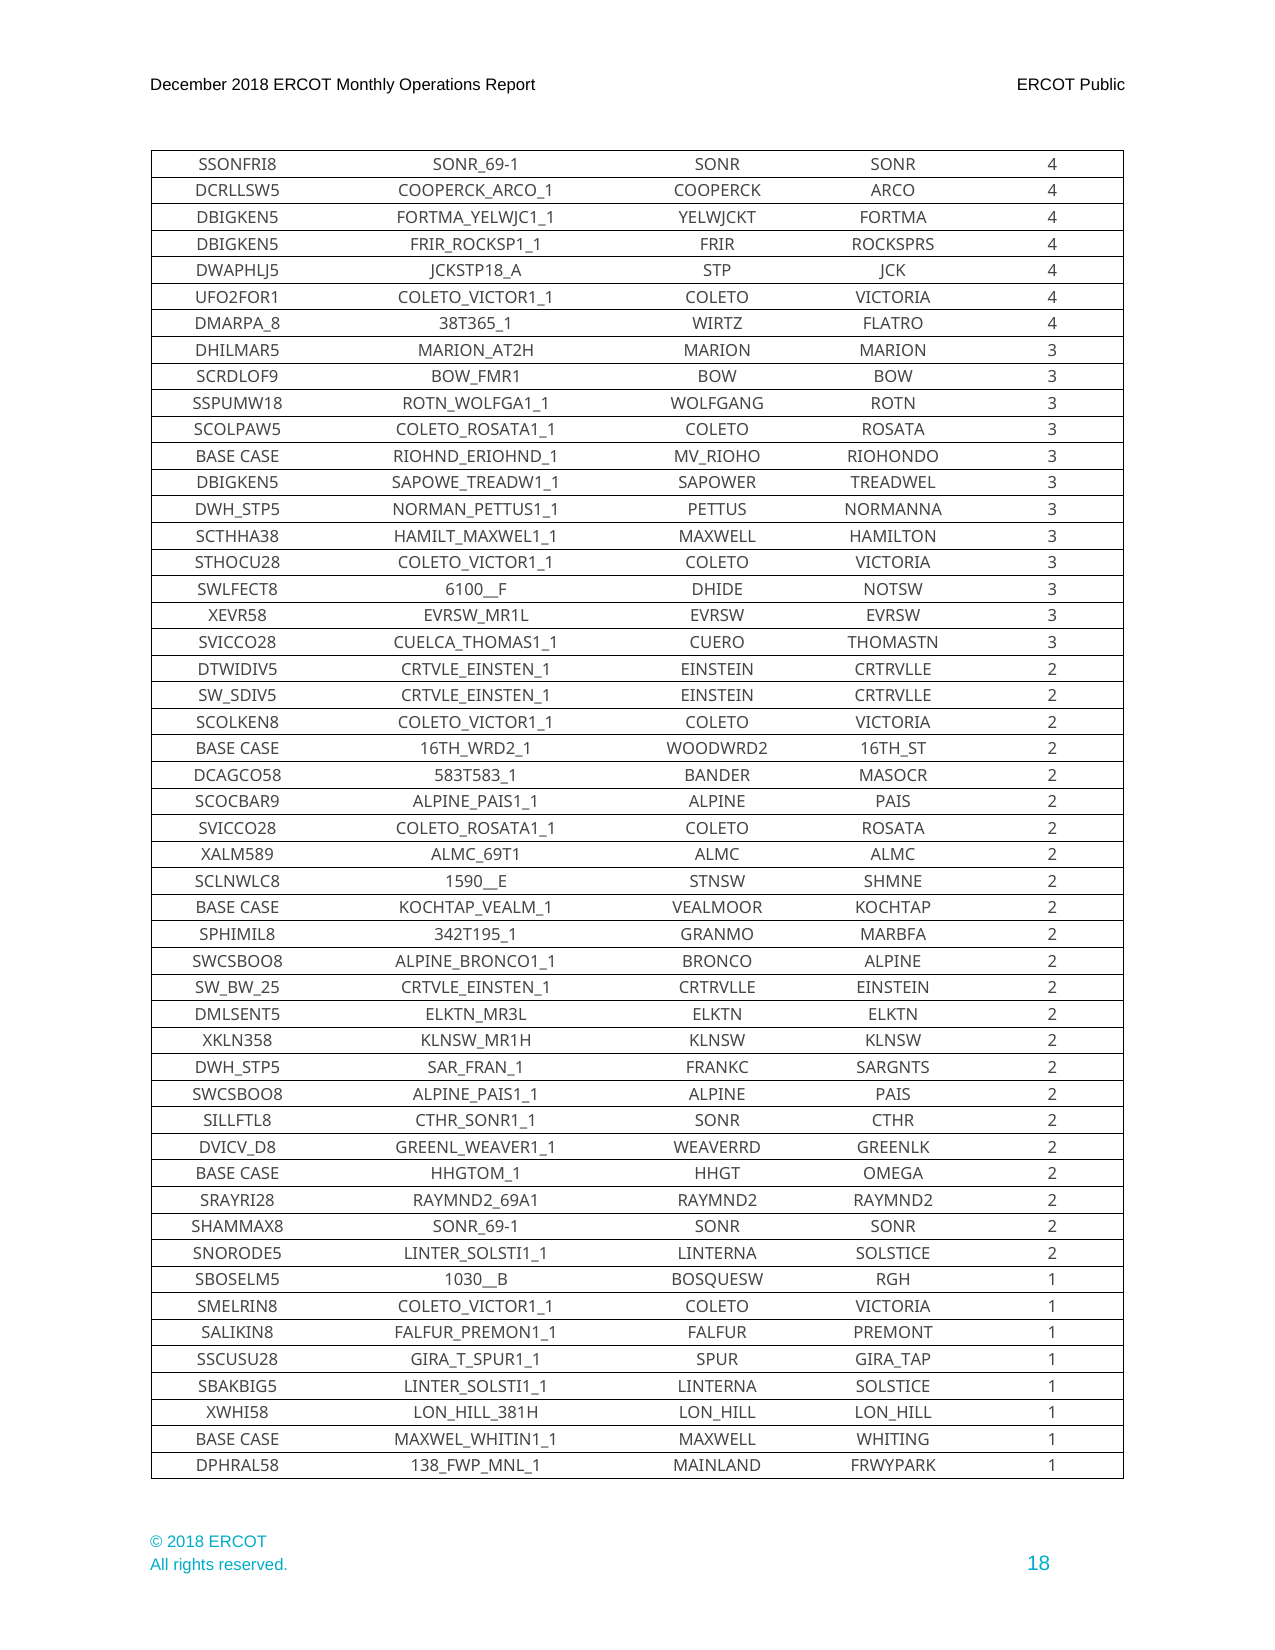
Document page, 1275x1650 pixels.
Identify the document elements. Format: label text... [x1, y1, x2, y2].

table_cell PETTUS [628, 496, 806, 522]
table_cell COLETO_VICTOR1_1 [324, 550, 628, 575]
table_cell 3 [980, 523, 1123, 548]
table_cell PREMONT [806, 1320, 980, 1345]
table_cell JCKSTP18_A [324, 257, 628, 283]
table_cell HAMILTON [806, 523, 980, 548]
table_cell SMELRIN8 [152, 1293, 323, 1319]
table_cell 1 [980, 1320, 1123, 1345]
table_cell SCOLPAW5 [152, 417, 323, 442]
table_cell DVICV_D8 [152, 1134, 323, 1159]
table_cell SONR [628, 1214, 806, 1239]
table_cell SILLFTL8 [152, 1107, 323, 1133]
table_cell ROTN [806, 390, 980, 416]
table_cell KLNSW_MR1H [324, 1028, 628, 1053]
table_cell ELKTN [628, 1001, 806, 1027]
table_cell CRTRVLLE [628, 975, 806, 1000]
table_cell DWH_STP5 [152, 1054, 323, 1080]
table_cell BRONCO [628, 948, 806, 973]
table_cell SW_BW_25 [152, 975, 323, 1000]
table_cell DTWIDIV5 [152, 656, 323, 681]
table_cell DHILMAR5 [152, 337, 323, 362]
table_cell 2 [980, 1028, 1123, 1053]
table_cell FALFUR [628, 1320, 806, 1345]
table_cell COLETO_ROSATA1_1 [324, 815, 628, 841]
table_cell 2 [980, 1160, 1123, 1186]
table_cell 2 [980, 789, 1123, 814]
table_cell RIOHND_ERIOHND_1 [324, 443, 628, 469]
table_cell 3 [980, 603, 1123, 628]
table_cell RAYMND2 [806, 1187, 980, 1212]
table_cell SCOLKEN8 [152, 709, 323, 734]
table_cell ALPINE_PAIS1_1 [324, 789, 628, 814]
table_cell XEVR58 [152, 603, 323, 628]
table_cell HHGT [628, 1160, 806, 1186]
table_cell CTHR_SONR1_1 [324, 1107, 628, 1133]
table_cell 2 [980, 895, 1123, 920]
table_cell WOODWRD2 [628, 735, 806, 761]
table_cell VICTORIA [806, 550, 980, 575]
table_cell 342T195_1 [324, 921, 628, 947]
table_cell 3 [980, 443, 1123, 469]
table_cell DBIGKEN5 [152, 470, 323, 495]
table_cell MARION [806, 337, 980, 362]
table_cell 1 [980, 1293, 1123, 1319]
table_cell FALFUR_PREMON1_1 [324, 1320, 628, 1345]
table_cell FLATRO [806, 310, 980, 336]
table_cell RAYMND2 [628, 1187, 806, 1212]
table_cell MAXWELL [628, 1426, 806, 1452]
table_cell 16TH_ST [806, 735, 980, 761]
table_cell SW_SDIV5 [152, 682, 323, 708]
table_cell 3 [980, 337, 1123, 362]
table_cell 38T365_1 [324, 310, 628, 336]
table_cell 1030__B [324, 1267, 628, 1292]
table_cell DBIGKEN5 [152, 204, 323, 230]
table_cell CRTVLE_EINSTEN_1 [324, 975, 628, 1000]
table_cell BANDER [628, 762, 806, 787]
table_cell COLETO [628, 709, 806, 734]
table_cell XWHI58 [152, 1400, 323, 1425]
table_cell LINTERNA [628, 1373, 806, 1398]
table_cell PAIS [806, 1081, 980, 1106]
table_cell DHIDE [628, 576, 806, 602]
table_cell RGH [806, 1267, 980, 1292]
table_cell COLETO [628, 417, 806, 442]
table_cell 2 [980, 1001, 1123, 1027]
table_cell LINTERNA [628, 1240, 806, 1266]
table_cell DMARPA_8 [152, 310, 323, 336]
table_cell SALIKIN8 [152, 1320, 323, 1345]
table_cell BOW [806, 364, 980, 389]
table_cell ALPINE [806, 948, 980, 973]
table_cell ALPINE_PAIS1_1 [324, 1081, 628, 1106]
table_cell 2 [980, 975, 1123, 1000]
table_cell UFO2FOR1 [152, 284, 323, 309]
table_cell EINSTEIN [628, 682, 806, 708]
table_cell RIOHONDO [806, 443, 980, 469]
table_cell LINTER_SOLSTI1_1 [324, 1240, 628, 1266]
table_cell FORTMA_YELWJC1_1 [324, 204, 628, 230]
table_cell SOLSTICE [806, 1240, 980, 1266]
table_cell 2 [980, 842, 1123, 867]
table_cell EVRSW_MR1L [324, 603, 628, 628]
table_cell DPHRAL58 [152, 1453, 323, 1478]
table_cell SSPUMW18 [152, 390, 323, 416]
table_cell 1 [980, 1400, 1123, 1425]
table_cell GRANMO [628, 921, 806, 947]
table_cell COLETO_ROSATA1_1 [324, 417, 628, 442]
table_cell MASOCR [806, 762, 980, 787]
table_cell SAPOWE_TREADW1_1 [324, 470, 628, 495]
table_cell COLETO [628, 550, 806, 575]
table_cell SCTHHA38 [152, 523, 323, 548]
table_cell SCRDLOF9 [152, 364, 323, 389]
table_cell MARION [628, 337, 806, 362]
table_cell ROSATA [806, 417, 980, 442]
table_cell COLETO [628, 815, 806, 841]
table_cell SAPOWER [628, 470, 806, 495]
table_cell MARION_AT2H [324, 337, 628, 362]
table_cell NOTSW [806, 576, 980, 602]
table_cell 2 [980, 682, 1123, 708]
table_cell XKLN358 [152, 1028, 323, 1053]
table_cell 3 [980, 364, 1123, 389]
table_cell 2 [980, 735, 1123, 761]
table_cell VICTORIA [806, 709, 980, 734]
table_cell BOSQUESW [628, 1267, 806, 1292]
table_cell 2 [980, 1107, 1123, 1133]
table_cell MARBFA [806, 921, 980, 947]
table_cell SWCSBOO8 [152, 1081, 323, 1106]
table_cell FORTMA [806, 204, 980, 230]
table_cell 2 [980, 1240, 1123, 1266]
table_cell LINTER_SOLSTI1_1 [324, 1373, 628, 1398]
table_cell DCAGCO58 [152, 762, 323, 787]
table_cell 2 [980, 1081, 1123, 1106]
table_cell BASE CASE [152, 895, 323, 920]
table_cell COLETO_VICTOR1_1 [324, 284, 628, 309]
table_cell 4 [980, 204, 1123, 230]
table_cell WEAVERRD [628, 1134, 806, 1159]
table_cell KLNSW [628, 1028, 806, 1053]
table_cell EVRSW [628, 603, 806, 628]
table_cell DWH_STP5 [152, 496, 323, 522]
table_cell 2 [980, 1054, 1123, 1080]
table_cell CRTVLE_EINSTEN_1 [324, 656, 628, 681]
table_cell THOMASTN [806, 629, 980, 655]
table_cell 3 [980, 496, 1123, 522]
table_cell ROSATA [806, 815, 980, 841]
table_cell ALPINE [628, 789, 806, 814]
table_cell ROCKSPRS [806, 231, 980, 256]
table_cell 3 [980, 417, 1123, 442]
table_cell SONR [806, 1214, 980, 1239]
table_cell MV_RIOHO [628, 443, 806, 469]
table_cell 4 [980, 151, 1123, 177]
table_cell BOW [628, 364, 806, 389]
table_cell 2 [980, 1187, 1123, 1212]
table_cell SVICCO28 [152, 629, 323, 655]
table_cell 1 [980, 1346, 1123, 1372]
table_cell 4 [980, 284, 1123, 309]
table_cell WOLFGANG [628, 390, 806, 416]
table_cell GREENLK [806, 1134, 980, 1159]
table_cell WIRTZ [628, 310, 806, 336]
table_cell TREADWEL [806, 470, 980, 495]
table_cell DBIGKEN5 [152, 231, 323, 256]
table_cell COLETO [628, 284, 806, 309]
table_cell FRIR_ROCKSP1_1 [324, 231, 628, 256]
table_cell COLETO [628, 1293, 806, 1319]
table_cell 4 [980, 178, 1123, 203]
table_cell BASE CASE [152, 443, 323, 469]
table_cell 3 [980, 576, 1123, 602]
table_cell 3 [980, 390, 1123, 416]
table_cell COLETO_VICTOR1_1 [324, 1293, 628, 1319]
table_cell STHOCU28 [152, 550, 323, 575]
table_cell 583T583_1 [324, 762, 628, 787]
table_cell GREENL_WEAVER1_1 [324, 1134, 628, 1159]
table_cell SCLNWLC8 [152, 868, 323, 894]
table_cell SHMNE [806, 868, 980, 894]
table_cell 138_FWP_MNL_1 [324, 1453, 628, 1478]
table_cell GIRA_TAP [806, 1346, 980, 1372]
table_cell 1 [980, 1426, 1123, 1452]
table_cell MAXWEL_WHITIN1_1 [324, 1426, 628, 1452]
table_cell 2 [980, 1214, 1123, 1239]
table_cell RAYMND2_69A1 [324, 1187, 628, 1212]
table_cell NORMAN_PETTUS1_1 [324, 496, 628, 522]
table_cell 1590__E [324, 868, 628, 894]
table_cell SPUR [628, 1346, 806, 1372]
table_cell JCK [806, 257, 980, 283]
table_cell NORMANNA [806, 496, 980, 522]
table_cell 2 [980, 921, 1123, 947]
table_cell SONR_69-1 [324, 1214, 628, 1239]
table_cell STNSW [628, 868, 806, 894]
table_cell 6100__F [324, 576, 628, 602]
table_cell DMLSENT5 [152, 1001, 323, 1027]
table_cell FRWYPARK [806, 1453, 980, 1478]
table_cell 2 [980, 815, 1123, 841]
table_cell BASE CASE [152, 1160, 323, 1186]
table_cell SPHIMIL8 [152, 921, 323, 947]
table_cell ALMC_69T1 [324, 842, 628, 867]
table_cell 2 [980, 868, 1123, 894]
table_cell SBAKBIG5 [152, 1373, 323, 1398]
table_cell KOCHTAP [806, 895, 980, 920]
table_cell BOW_FMR1 [324, 364, 628, 389]
table_cell 16TH_WRD2_1 [324, 735, 628, 761]
table_cell MAXWELL [628, 523, 806, 548]
table_cell ELKTN_MR3L [324, 1001, 628, 1027]
table_cell SBOSELM5 [152, 1267, 323, 1292]
table_cell SHAMMAX8 [152, 1214, 323, 1239]
table_cell SSONFRI8 [152, 151, 323, 177]
table_cell COOPERCK_ARCO_1 [324, 178, 628, 203]
table_cell EVRSW [806, 603, 980, 628]
table_cell DCRLLSW5 [152, 178, 323, 203]
table_cell 3 [980, 629, 1123, 655]
table_cell KOCHTAP_VEALM_1 [324, 895, 628, 920]
table_cell 2 [980, 948, 1123, 973]
table_cell KLNSW [806, 1028, 980, 1053]
table_cell BASE CASE [152, 1426, 323, 1452]
table_cell DWAPHLJ5 [152, 257, 323, 283]
table_cell 2 [980, 709, 1123, 734]
table_cell CUELCA_THOMAS1_1 [324, 629, 628, 655]
table_cell ELKTN [806, 1001, 980, 1027]
table_cell SONR_69-1 [324, 151, 628, 177]
table_cell LON_HILL_381H [324, 1400, 628, 1425]
table_cell SARGNTS [806, 1054, 980, 1080]
table_cell CTHR [806, 1107, 980, 1133]
table_cell MAINLAND [628, 1453, 806, 1478]
table_cell LON_HILL [806, 1400, 980, 1425]
table_cell GIRA_T_SPUR1_1 [324, 1346, 628, 1372]
table_cell VICTORIA [806, 1293, 980, 1319]
table_cell SOLSTICE [806, 1373, 980, 1398]
table_cell CRTVLE_EINSTEN_1 [324, 682, 628, 708]
table_cell COLETO_VICTOR1_1 [324, 709, 628, 734]
table_cell EINSTEIN [628, 656, 806, 681]
table_cell 1 [980, 1267, 1123, 1292]
table_cell WHITING [806, 1426, 980, 1452]
table_cell 1 [980, 1453, 1123, 1478]
table_cell SONR [806, 151, 980, 177]
table_cell 4 [980, 231, 1123, 256]
table_cell 3 [980, 550, 1123, 575]
table_cell FRIR [628, 231, 806, 256]
table_cell OMEGA [806, 1160, 980, 1186]
table_cell 3 [980, 470, 1123, 495]
table_cell PAIS [806, 789, 980, 814]
table_cell 4 [980, 257, 1123, 283]
table_cell VICTORIA [806, 284, 980, 309]
table_cell 2 [980, 762, 1123, 787]
table_cell STP [628, 257, 806, 283]
table_cell SONR [628, 151, 806, 177]
table_cell 2 [980, 656, 1123, 681]
table_cell ALPINE_BRONCO1_1 [324, 948, 628, 973]
table_cell YELWJCKT [628, 204, 806, 230]
table_cell CRTRVLLE [806, 656, 980, 681]
table_cell SAR_FRAN_1 [324, 1054, 628, 1080]
table_cell EINSTEIN [806, 975, 980, 1000]
table_cell 2 [980, 1134, 1123, 1159]
table_cell SCOCBAR9 [152, 789, 323, 814]
table_cell ALPINE [628, 1081, 806, 1106]
table_cell SVICCO28 [152, 815, 323, 841]
table_cell ARCO [806, 178, 980, 203]
table_cell COOPERCK [628, 178, 806, 203]
table_cell SONR [628, 1107, 806, 1133]
table_cell XALM589 [152, 842, 323, 867]
table_cell VEALMOOR [628, 895, 806, 920]
table_cell BASE CASE [152, 735, 323, 761]
table_cell FRANKC [628, 1054, 806, 1080]
table_cell CRTRVLLE [806, 682, 980, 708]
table_cell SWLFECT8 [152, 576, 323, 602]
table_cell SWCSBOO8 [152, 948, 323, 973]
table_cell HHGTOM_1 [324, 1160, 628, 1186]
table_cell CUERO [628, 629, 806, 655]
table_cell LON_HILL [628, 1400, 806, 1425]
table_cell ALMC [628, 842, 806, 867]
table_cell SSCUSU28 [152, 1346, 323, 1372]
table_cell SNORODE5 [152, 1240, 323, 1266]
table_cell 4 [980, 310, 1123, 336]
table_cell SRAYRI28 [152, 1187, 323, 1212]
table_cell ALMC [806, 842, 980, 867]
table_cell HAMILT_MAXWEL1_1 [324, 523, 628, 548]
table_cell 1 [980, 1373, 1123, 1398]
table_cell ROTN_WOLFGA1_1 [324, 390, 628, 416]
